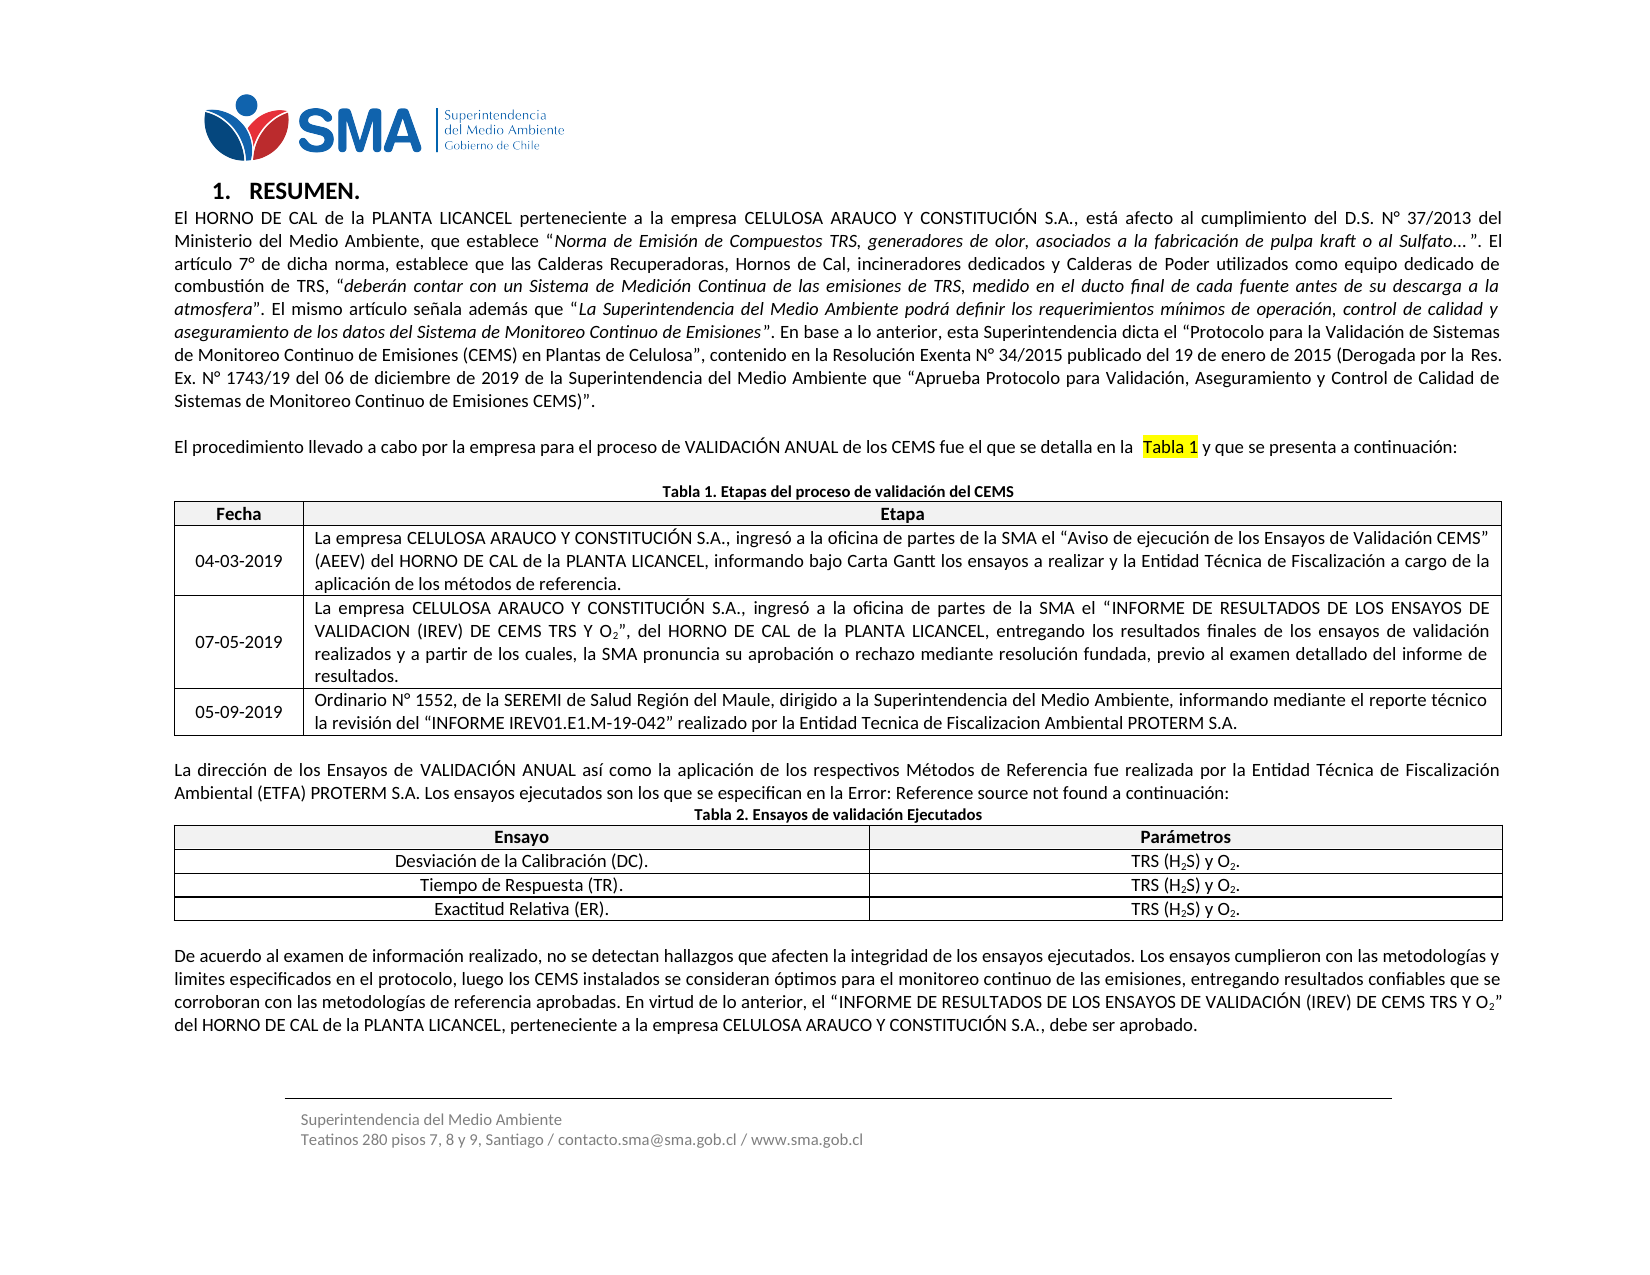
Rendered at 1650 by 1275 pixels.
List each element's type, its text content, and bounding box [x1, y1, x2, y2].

table_cell Desviación de la Calibración (DC). [175, 850, 869, 872]
table_cell Ordinario N° 1552, de la SEREMI de Salud Región del Maule, dirigido a la Superintendencia del Medio Ambiente, informando mediante el reporte técnico la revisión del “INFORME IREV01.E1.M-19-042” realizado por la Entidad Tecnica de Fiscalizacion Ambiental PROTERM S.A. [304, 689, 1501, 734]
subtitle RESUMEN. [212, 175, 1502, 206]
table_header Etapa [304, 502, 1501, 525]
table_header Fecha [175, 502, 303, 525]
table_cell La empresa CELULOSA ARAUCO Y CONSTITUCIÓN S.A., ingresó a la oficina de partes de la SMA el “INFORME DE RESULTADOS DE LOS ENSAYOS DE VALIDACION (IREV) DE CEMS TRS Y O2”, del HORNO DE CAL de la PLANTA LICANCEL, entregando los resultados finales de los ensayos de validación realizados y a partir de los cuales, la SMA pronuncia su aprobación o rechazo mediante resolución fundada, previo al examen detallado del informe de resultados. [304, 596, 1501, 688]
table_cell TRS (H2S) y O2. [870, 874, 1502, 896]
table_cell 04-03-2019 [175, 526, 303, 595]
table_header Ensayo [175, 826, 869, 848]
table_cell Exactitud Relativa (ER). [175, 898, 869, 920]
text El HORNO DE CAL de la PLANTA LICANCEL perteneciente a la empresa CELULOSA ARAUCO Y CONSTITUCIÓN S.A., está afecto al cumplimiento del D.S. N° 37/2013 del Ministerio del Medio Ambiente, que establece “Norma de Emisión de Compuestos TRS, generadores de olor, asociados a la fabricación de pulpa kraft o al Sulfato...”. El artículo 7° de dicha norma, establece que las Calderas Recuperadoras, Hornos de Cal, incineradores dedicados y Calderas de Poder utilizados como equipo dedicado de combustión de TRS, “deberán contar con un Sistema de Medición Continua de las emisiones de TRS, medido en el ducto final de cada fuente antes de su descarga a la atmosfera”. El mismo artículo señala además que “La Superintendencia del Medio Ambiente podrá definir los requerimientos mínimos de operación, control de calidad y aseguramiento de los datos del Sistema de Monitoreo Continuo de Emisiones”. En base a lo anterior, esta Superintendencia dicta el “Protocolo para la Validación de Sistemas de Monitoreo Continuo de Emisiones (CEMS) en Plantas de Celulosa”, contenido en la Resolución Exenta N° 34/2015 publicado del 19 de enero de 2015 (Derogada por la Res. Ex. N° 1743/19 del 06 de diciembre de 2019 de la Superintendencia del Medio Ambiente que “Aprueba Protocolo para Validación, Aseguramiento y Control de Calidad de Sistemas de Monitoreo Continuo de Emisiones CEMS)”. [174, 206, 1502, 412]
text Tabla 2. Ensayos de validación Ejecutados [174, 804, 1502, 824]
picture [174, 73, 584, 176]
text Tabla 1. Etapas del proceso de validación del CEMS [174, 481, 1502, 501]
text De acuerdo al examen de información realizado, no se detectan hallazgos que afecten la integridad de los ensayos ejecutados. Los ensayos cumplieron con las metodologías y limites especificados en el protocolo, luego los CEMS instalados se consideran óptimos para el monitoreo continuo de las emisiones, entregando resultados confiables que se corroboran con las metodologías de referencia aprobadas. En virtud de lo anterior, el “INFORME DE RESULTADOS DE LOS ENSAYOS DE VALIDACIÓN (IREV) DE CEMS TRS Y O2” del HORNO DE CAL de la PLANTA LICANCEL, perteneciente a la empresa CELULOSA ARAUCO Y CONSTITUCIÓN S.A., debe ser aprobado. [174, 944, 1502, 1036]
table_cell TRS (H2S) y O2. [870, 898, 1502, 920]
table_cell Tiempo de Respuesta (TR). [175, 874, 869, 896]
table_header Parámetros [870, 826, 1502, 848]
table_cell TRS (H2S) y O2. [870, 850, 1502, 872]
table_cell La empresa CELULOSA ARAUCO Y CONSTITUCIÓN S.A., ingresó a la oficina de partes de la SMA el “Aviso de ejecución de los Ensayos de Validación CEMS” (AEEV) del HORNO DE CAL de la PLANTA LICANCEL, informando bajo Carta Gantt los ensayos a realizar y la Entidad Técnica de Fiscalización a cargo de la aplicación de los métodos de referencia. [304, 526, 1501, 595]
table_cell 07-05-2019 [175, 596, 303, 688]
text El procedimiento llevado a cabo por la empresa para el proceso de VALIDACIÓN ANUAL de los CEMS fue el que se detalla en la Tabla 1 y que se presenta a continuación: [174, 435, 1143, 458]
table_cell 05-09-2019 [175, 689, 303, 734]
